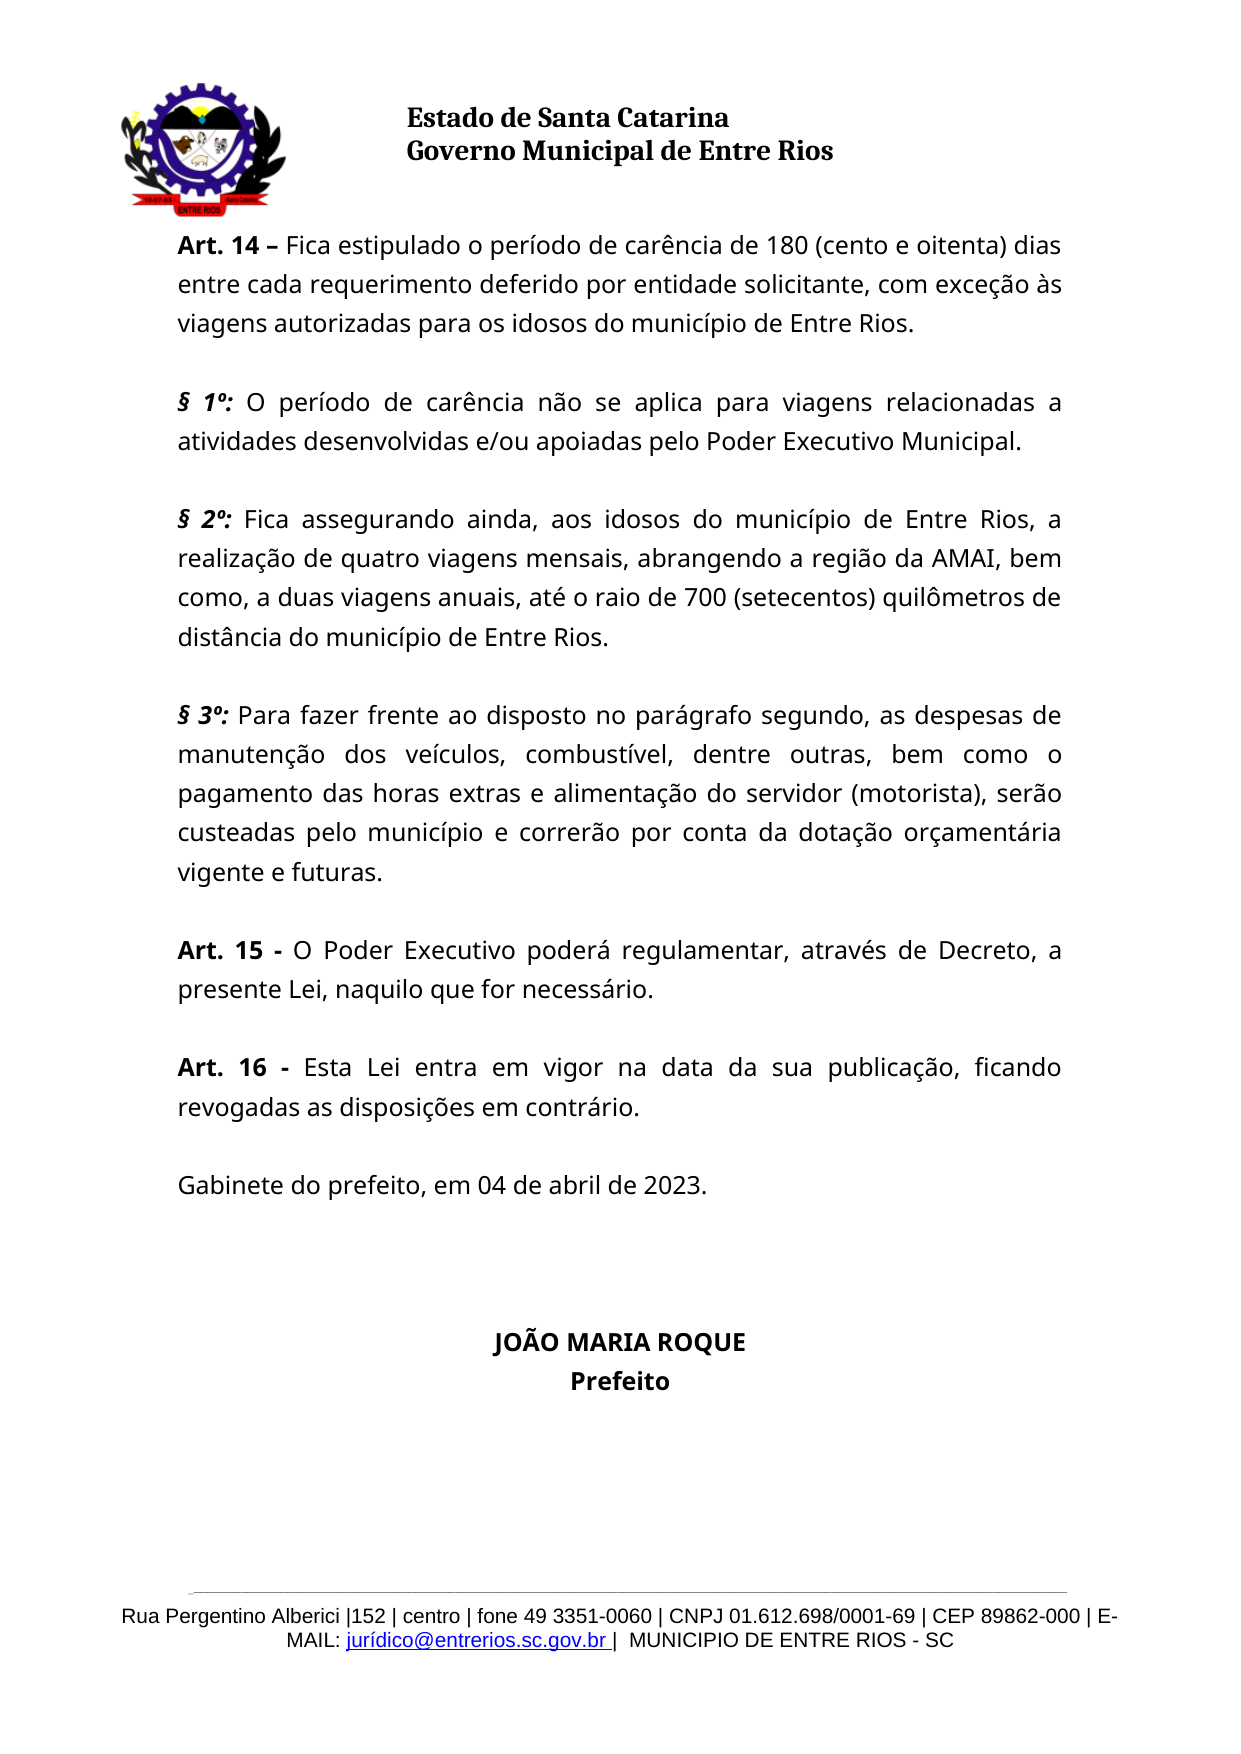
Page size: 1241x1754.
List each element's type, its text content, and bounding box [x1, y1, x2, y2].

text Art. 15 - O Poder Executivo poderá regulamentar, através de Decreto, a presente Lei, naquilo que for necessário. [177, 933, 1063, 1006]
text JOÃO MARIA ROQUE [177, 1324, 1063, 1358]
text Gabinete do prefeito, em 04 de abril de 2023. [177, 1168, 1063, 1202]
picture [118, 73, 288, 228]
text Prefeito [177, 1363, 1063, 1397]
text § 1º: O período de carência não se aplica para viagens relacionadas a atividades desenvolvidas e/ou apoiadas pelo Poder Executivo Municipal. [177, 384, 1063, 457]
text § 3º: Para fazer frente ao disposto no parágrafo segundo, as despesas de manutenção dos veículos, combustível, dentre outras, bem como o pagamento das horas extras e alimentação do servidor (motorista), serão custeadas pelo município e correrão por conta da dotação orçamentária vigente e futuras. [177, 698, 1063, 888]
text § 2º: Fica assegurando ainda, aos idosos do município de Entre Rios, a realização de quatro viagens mensais, abrangendo a região da AMAI, bem como, a duas viagens anuais, até o raio de 700 (setecentos) quilômetros de distância do município de Entre Rios. [177, 502, 1063, 653]
text Art. 14 – Fica estipulado o período de carência de 180 (cento e oitenta) dias entre cada requerimento deferido por entidade solicitante, com exceção às viagens autorizadas para os idosos do município de Entre Rios. [177, 228, 1063, 340]
text Art. 16 - Esta Lei entra em vigor na data da sua publicação, ficando revogadas as disposições em contrário. [177, 1050, 1063, 1123]
